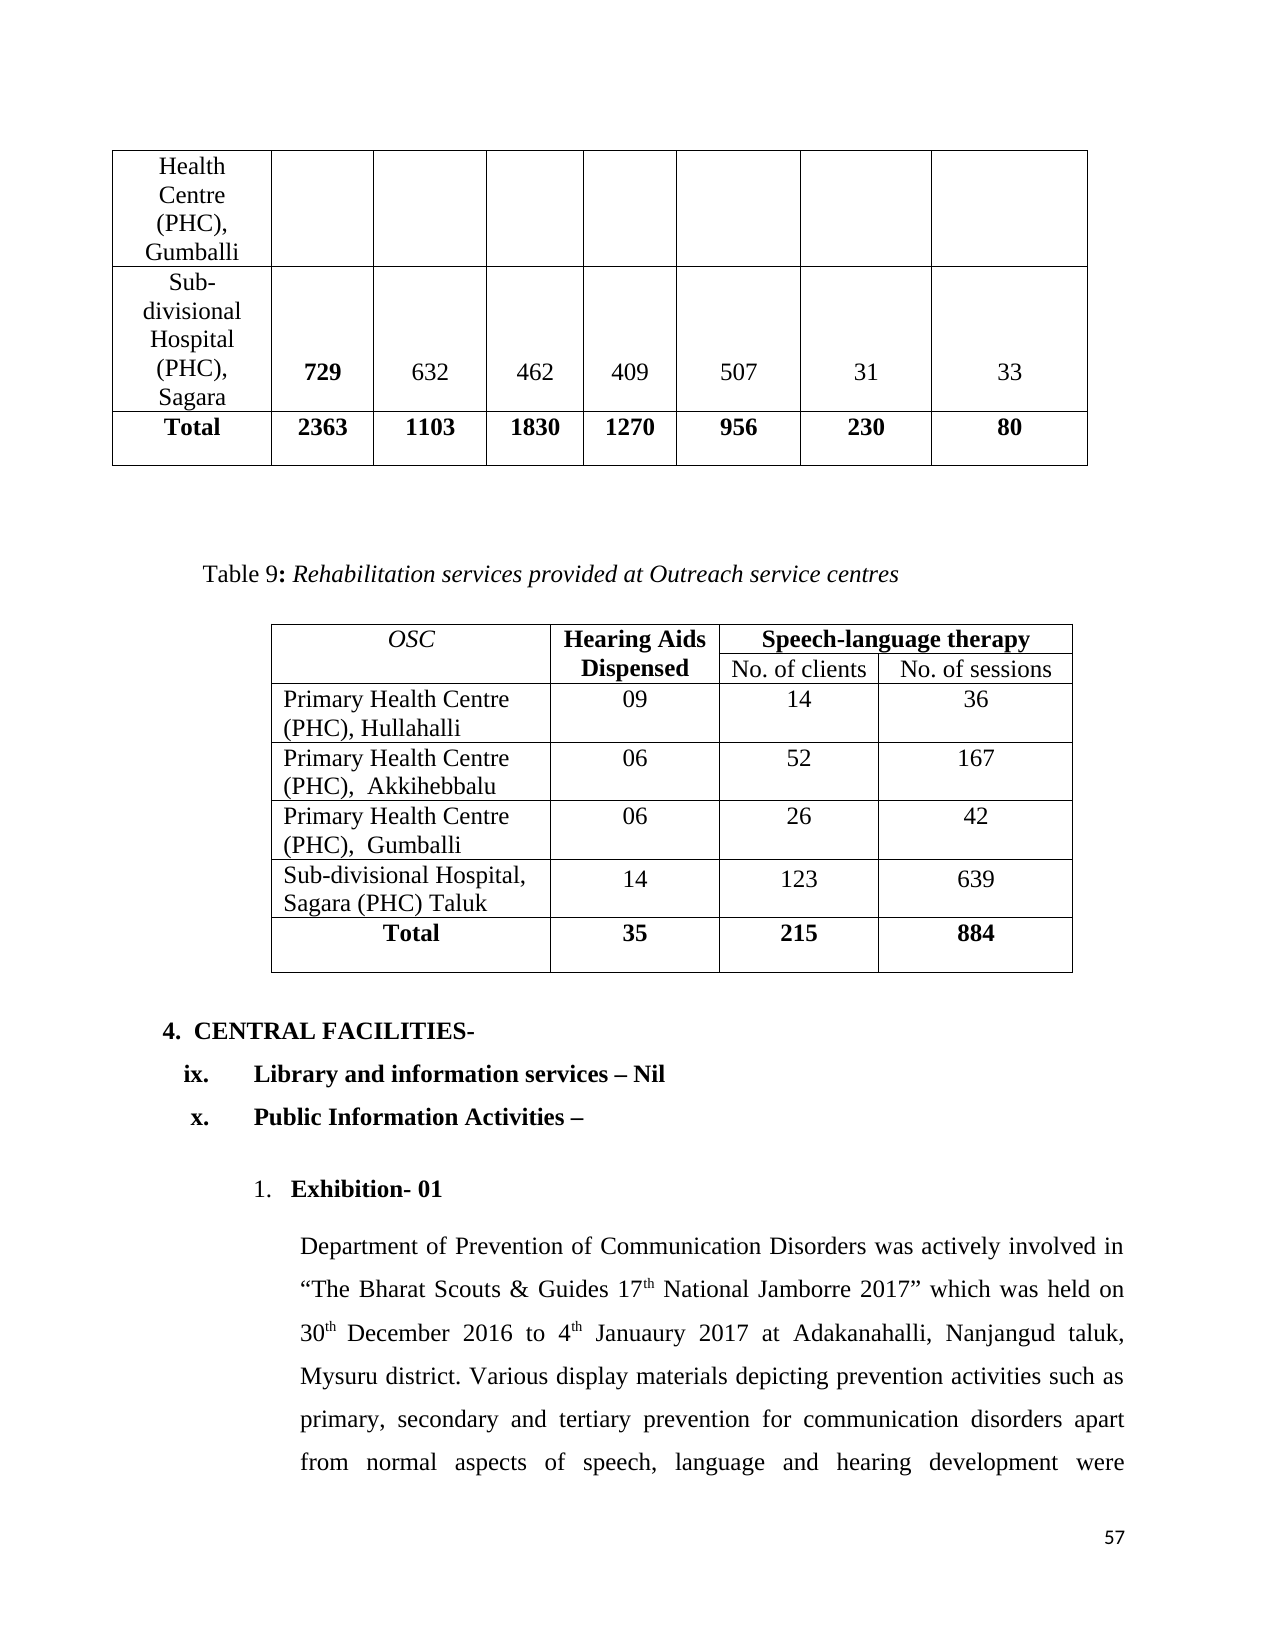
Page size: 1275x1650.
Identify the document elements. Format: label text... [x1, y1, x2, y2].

list Public Information Activities – [209, 1102, 1125, 1131]
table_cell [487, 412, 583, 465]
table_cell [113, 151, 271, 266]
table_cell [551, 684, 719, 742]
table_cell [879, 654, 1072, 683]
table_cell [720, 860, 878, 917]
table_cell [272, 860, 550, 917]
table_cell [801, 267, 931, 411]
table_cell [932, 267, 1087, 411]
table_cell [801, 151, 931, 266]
list Library and information services – Nil [209, 1059, 1125, 1088]
list 4. CENTRAL FACILITIES- [150, 1016, 1125, 1044]
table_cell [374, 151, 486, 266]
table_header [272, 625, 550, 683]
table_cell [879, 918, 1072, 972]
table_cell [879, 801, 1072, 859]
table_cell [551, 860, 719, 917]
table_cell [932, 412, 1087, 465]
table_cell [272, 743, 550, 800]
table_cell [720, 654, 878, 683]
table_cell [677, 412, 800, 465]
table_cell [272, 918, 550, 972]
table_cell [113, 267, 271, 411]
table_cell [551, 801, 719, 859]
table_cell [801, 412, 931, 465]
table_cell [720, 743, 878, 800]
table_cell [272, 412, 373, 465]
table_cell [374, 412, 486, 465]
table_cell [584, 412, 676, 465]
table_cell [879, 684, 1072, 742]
text Table 9: Rehabilitation services provided at Outreach service centres [165, 559, 1125, 588]
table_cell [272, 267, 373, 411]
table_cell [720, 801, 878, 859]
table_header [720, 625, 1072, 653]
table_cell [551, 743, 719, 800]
list Exhibition- 01 [253, 1174, 1125, 1203]
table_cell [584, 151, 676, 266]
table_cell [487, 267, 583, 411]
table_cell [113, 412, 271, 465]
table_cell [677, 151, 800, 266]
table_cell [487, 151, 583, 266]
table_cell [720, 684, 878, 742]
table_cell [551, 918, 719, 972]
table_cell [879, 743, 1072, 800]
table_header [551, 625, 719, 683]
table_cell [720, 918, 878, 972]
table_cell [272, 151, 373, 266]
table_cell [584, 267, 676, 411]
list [300, 1231, 1125, 1476]
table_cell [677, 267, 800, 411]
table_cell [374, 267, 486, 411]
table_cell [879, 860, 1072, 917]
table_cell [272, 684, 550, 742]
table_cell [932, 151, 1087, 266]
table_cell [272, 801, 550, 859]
